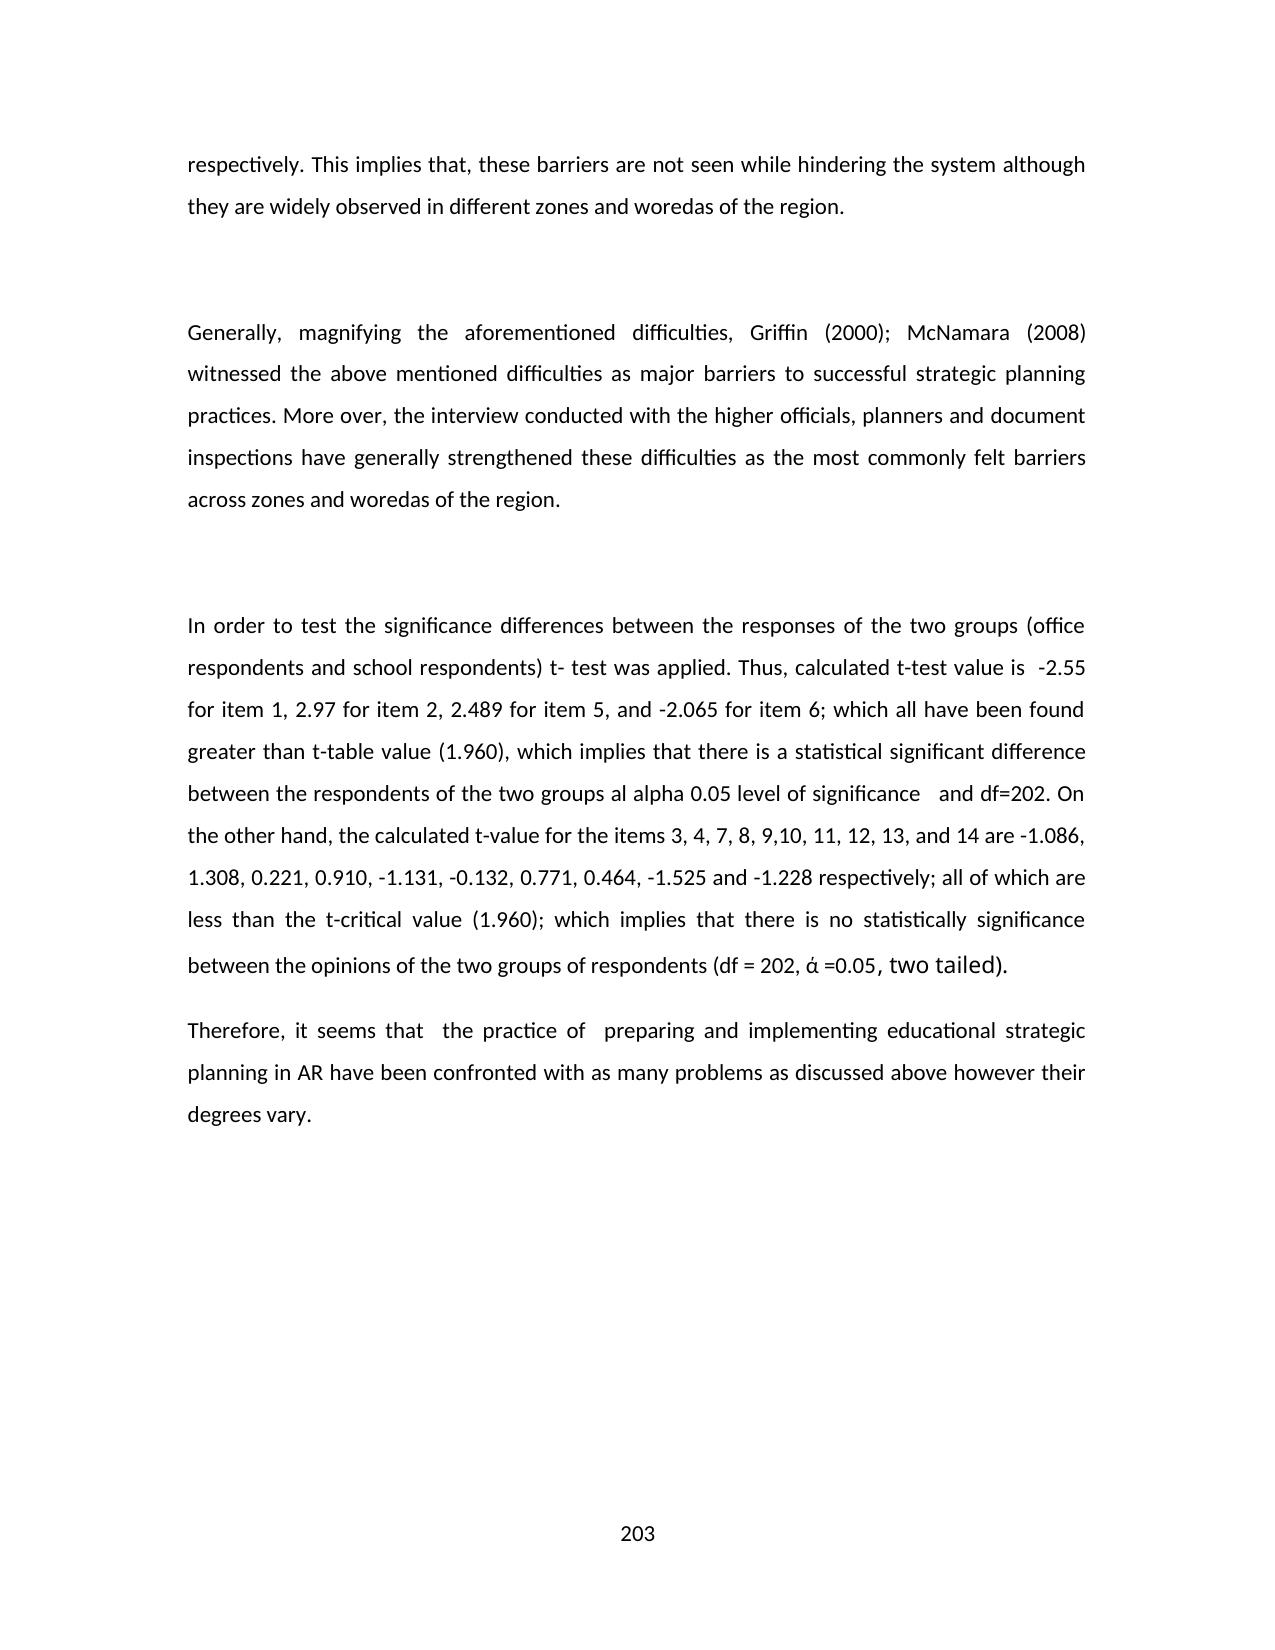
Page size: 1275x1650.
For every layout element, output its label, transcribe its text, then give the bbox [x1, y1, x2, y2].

text Generally, magnifying the aforementioned difficulties, Griffin (2000); McNamara (2008) witnessed the above mentioned difficulties as major barriers to successful strategic planning practices. More over, the interview conducted with the higher officials, planners and document inspections have generally strengthened these difficulties as the most commonly felt barriers across zones and woredas of the region. [187, 318, 1087, 513]
text Therefore, it seems that the practice of preparing and implementing educational strategic planning in AR have been confronted with as many problems as discussed above however their degrees vary. [187, 1016, 1087, 1128]
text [187, 150, 1087, 220]
text In order to test the significance differences between the responses of the two groups (office respondents and school respondents) t- test was applied. Thus, calculated t-test value is -2.55 for item 1, 2.97 for item 2, 2.489 for item 5, and -2.065 for item 6; which all have been found greater than t-table value (1.960), which implies that there is a statistical significant difference between the respondents of the two groups al alpha 0.05 level of significance and df=202. On the other hand, the calculated t-value for the items 3, 4, 7, 8, 9,10, 11, 12, 13, and 14 are -1.086, 1.308, 0.221, 0.910, -1.131, -0.132, 0.771, 0.464, -1.525 and -1.228 respectively; all of which are less than the t-critical value (1.960); which implies that there is no statistically significance between the opinions of the two groups of respondents (df = 202, ά =0.05, two tailed). [187, 611, 1087, 980]
